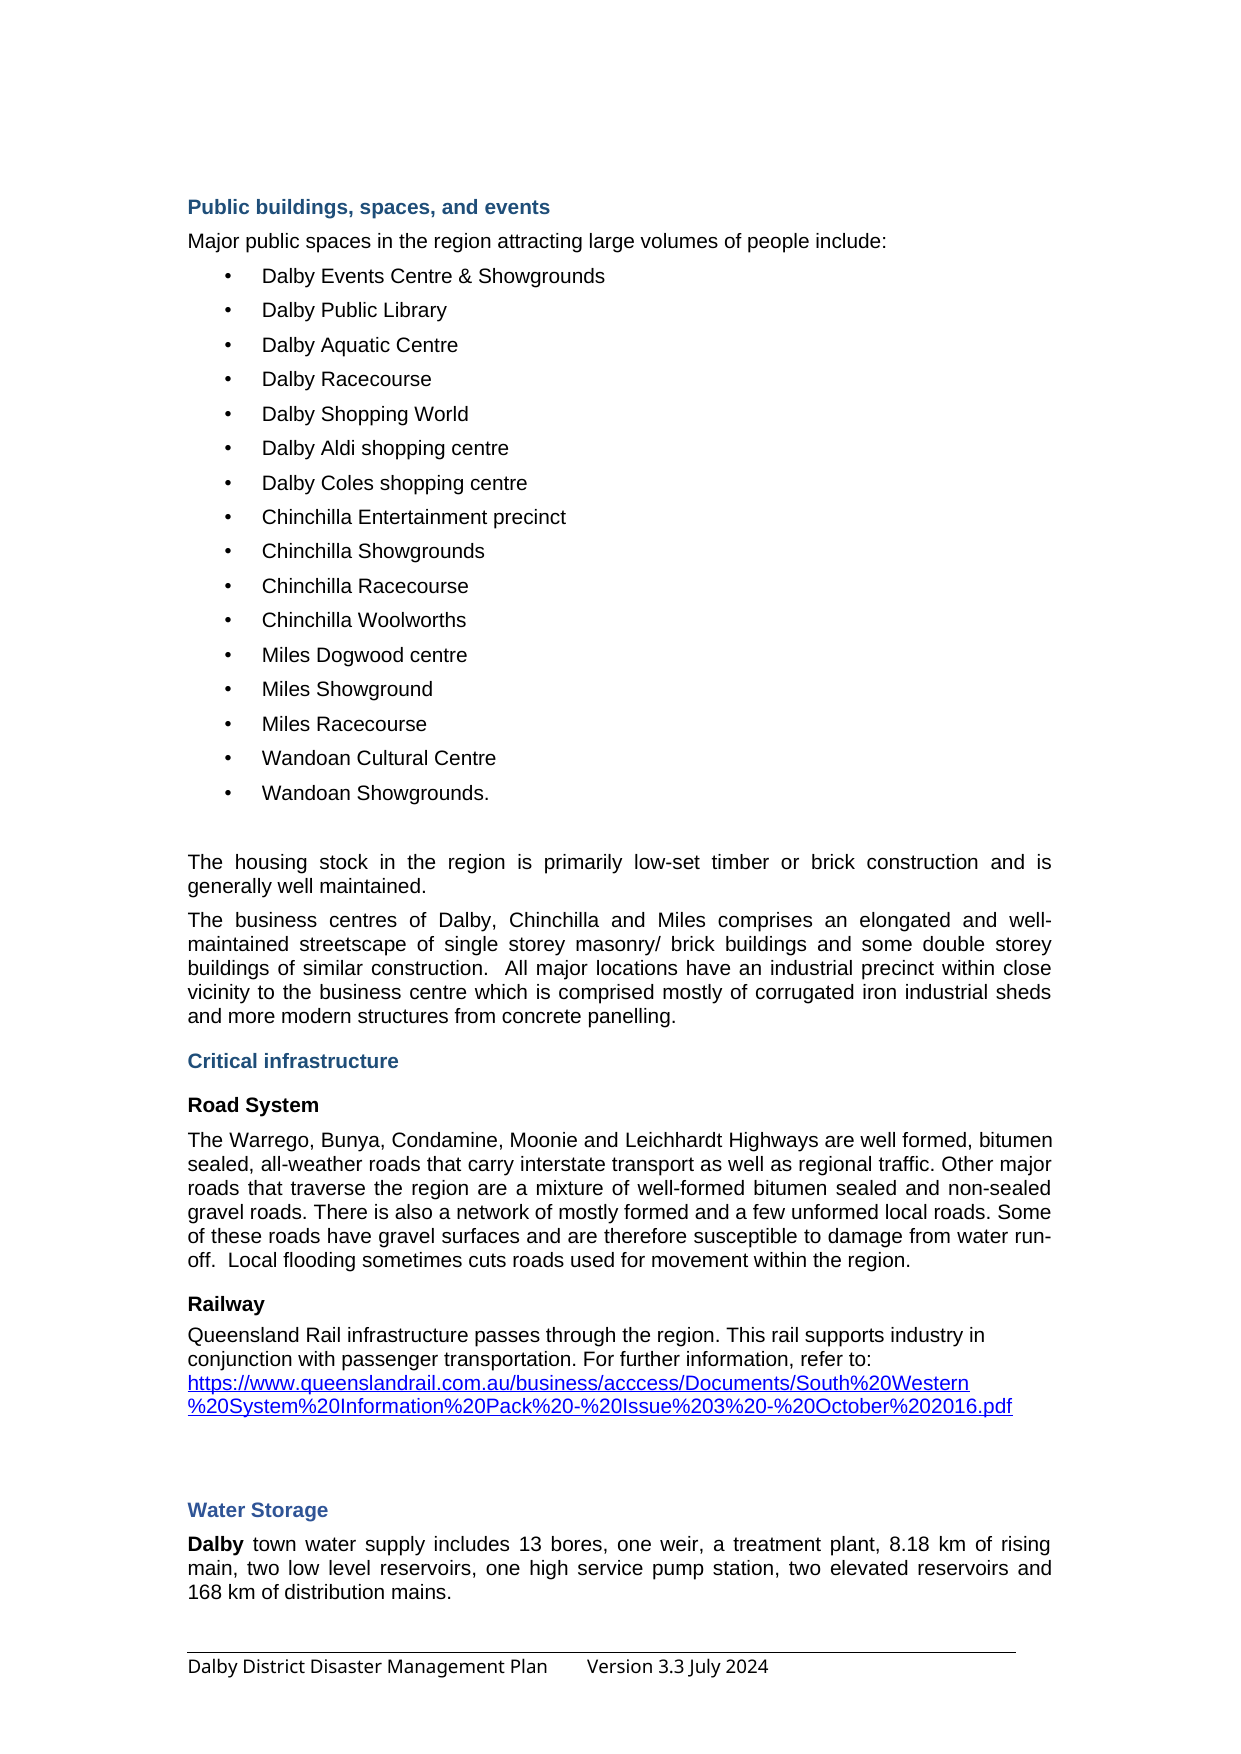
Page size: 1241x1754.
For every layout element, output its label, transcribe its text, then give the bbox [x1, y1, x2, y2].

list Miles Showground [224, 677, 1053, 701]
text Road System [187, 1093, 1053, 1117]
text The Warrego, Bunya, Condamine, Moonie and Leichhardt Highways are well formed, bitumen sealed, all-weather roads that carry interstate transport as well as regional traffic. Other major roads that traverse the region are a mixture of well-formed bitumen sealed and non-sealed gravel roads. There is also a network of mostly formed and a few unformed local roads. Some of these roads have gravel surfaces and are therefore susceptible to damage from water run-off. Local flooding sometimes cuts roads used for movement within the region. [187, 1128, 1053, 1271]
list Dalby Public Library [224, 298, 1053, 322]
list Chinchilla Showgrounds [224, 539, 1053, 563]
list Dalby Shopping World [224, 401, 1053, 426]
list Chinchilla Entertainment precinct [224, 505, 1053, 529]
text The housing stock in the region is primarily low-set timber or brick construction and is generally well maintained. [187, 849, 1053, 897]
list Miles Dogwood centre [224, 643, 1053, 667]
text Water Storage [187, 1497, 1053, 1521]
list Miles Racecourse [224, 712, 1053, 736]
list Wandoan Showgrounds. [224, 781, 1053, 805]
subtitle Public buildings, spaces, and events [187, 195, 1053, 219]
list Dalby Racecourse [224, 367, 1053, 391]
list Dalby Coles shopping centre [224, 470, 1053, 494]
text Queensland Rail infrastructure passes through the region. This rail supports industry in conjunction with passenger transportation. For further information, refer to: https://www.queenslandrail.com.au/business/acccess/Documents/South%20Western%20System%20Information%20Pack%20-%20Issue%203%20-%20October%202016.pdf [187, 1322, 1053, 1418]
list Chinchilla Woolworths [224, 608, 1053, 632]
text Major public spaces in the region attracting large volumes of people include: [187, 229, 1053, 253]
list Dalby Aquatic Centre [224, 332, 1053, 357]
subtitle Critical infrastructure [187, 1048, 1053, 1072]
list Dalby Aldi shopping centre [224, 436, 1053, 460]
list Chinchilla Racecourse [224, 574, 1053, 598]
text Dalby town water supply includes 13 bores, one weir, a treatment plant, 8.18 km of rising main, two low level reservoirs, one high service pump station, two elevated reservoirs and 168 km of distribution mains. [187, 1532, 1053, 1604]
text The business centres of Dalby, Chinchilla and Miles comprises an elongated and well-maintained streetscape of single storey masonry/ brick buildings and some double storey buildings of similar construction. All major locations have an industrial precinct within close vicinity to the business centre which is comprised mostly of corrugated iron industrial sheds and more modern structures from concrete panelling. [187, 908, 1053, 1028]
list Dalby Events Centre & Showgrounds [224, 263, 1053, 288]
text Railway [187, 1292, 1053, 1316]
list Wandoan Cultural Centre [224, 746, 1053, 770]
